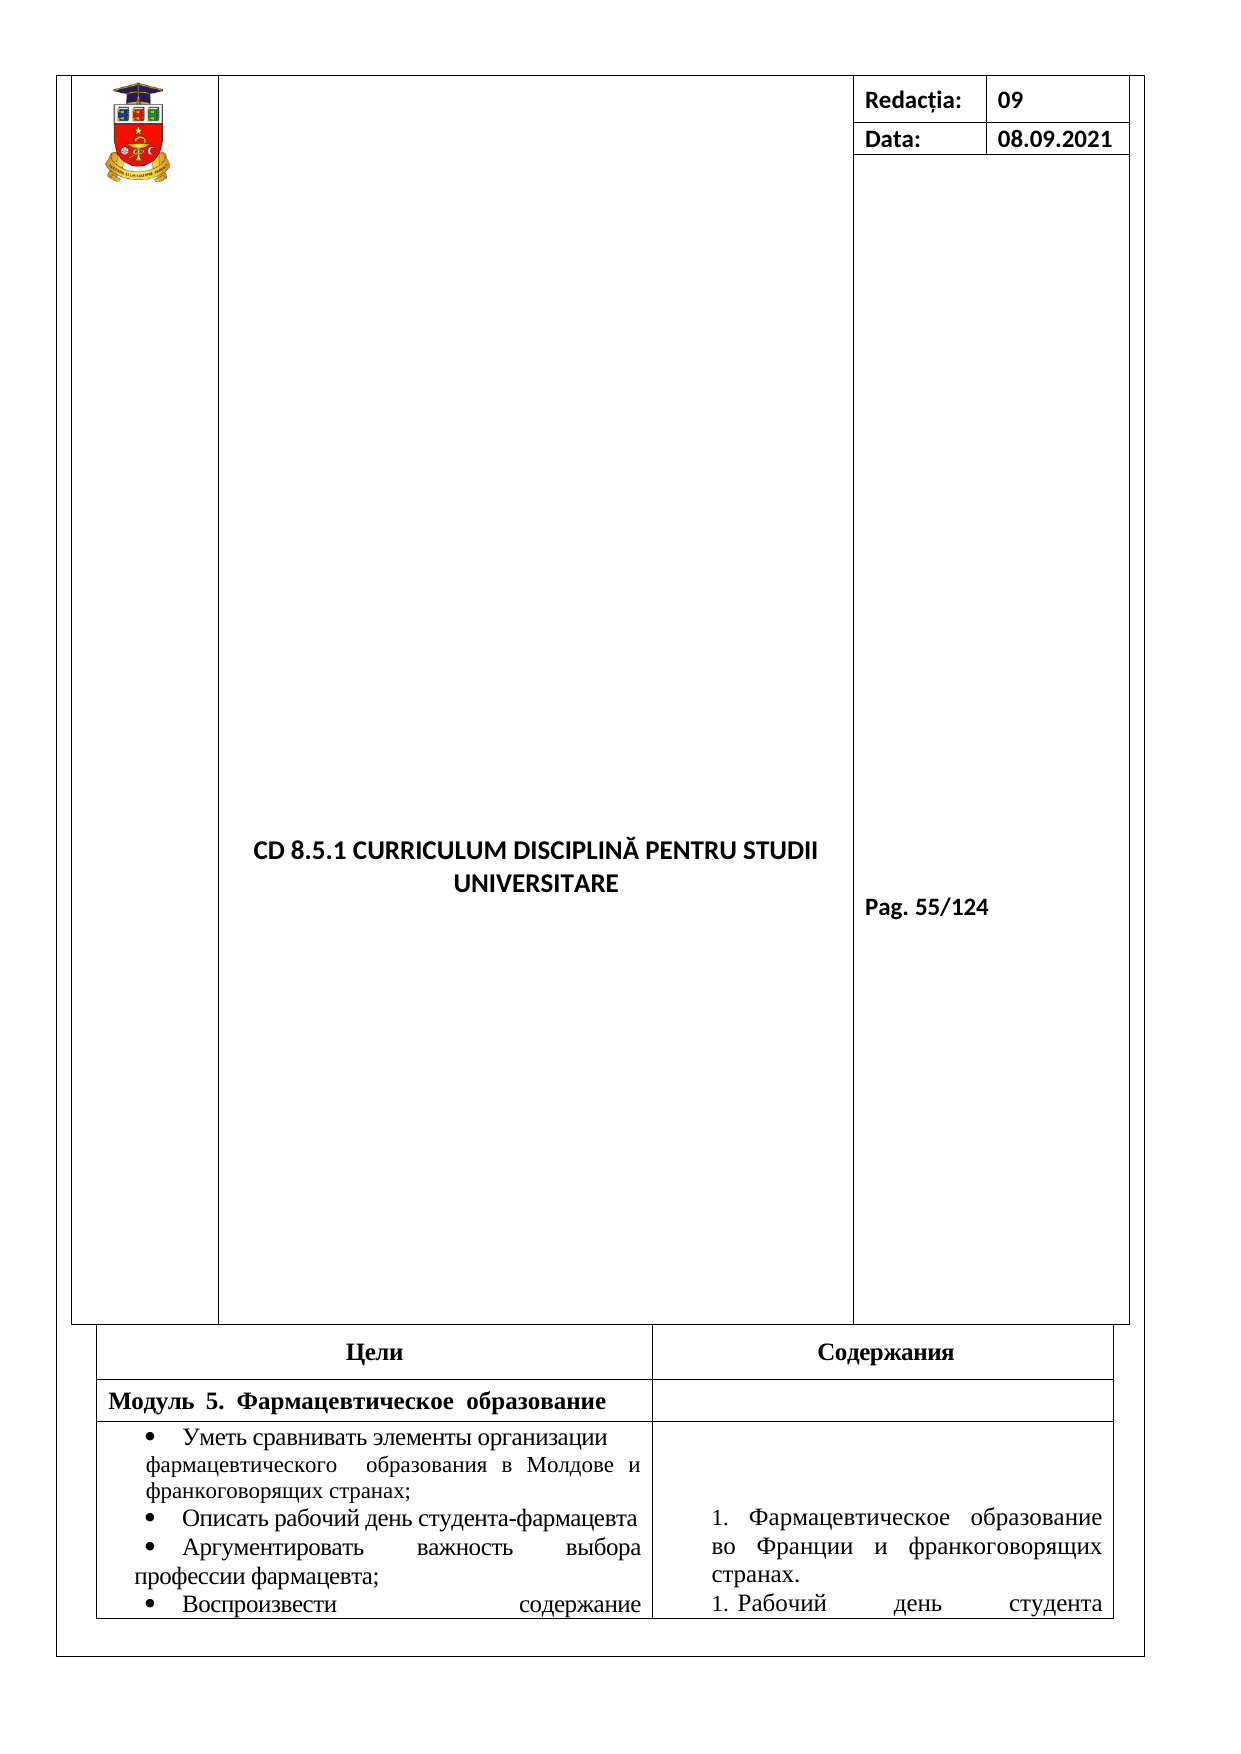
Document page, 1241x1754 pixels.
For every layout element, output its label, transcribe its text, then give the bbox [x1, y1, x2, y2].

table_header Цели [97, 1325, 652, 1378]
picture [96, 82, 182, 182]
table_cell Mодуль 5. Фармацевтическое образование [97, 1380, 652, 1421]
table_cell Уметь сравнивать элементы организации фармацевтического образования в Молдове и франкоговорящих странах; Описать рабочий день студента-фармацевта Аргументировать важность выбора профессии фармацевта; Воспроизвести содержание специализированного текста; Определить изученные фармацевтические термины связанны с фармацевтическом образованием; [97, 1422, 652, 1618]
table_header Содержания [653, 1325, 1113, 1378]
table_cell 1. Фармацевтическое образование во Франции и франкоговорящих странах. Рабочий день студента медицинского университета. [653, 1422, 1113, 1618]
table_cell [653, 1380, 1113, 1421]
